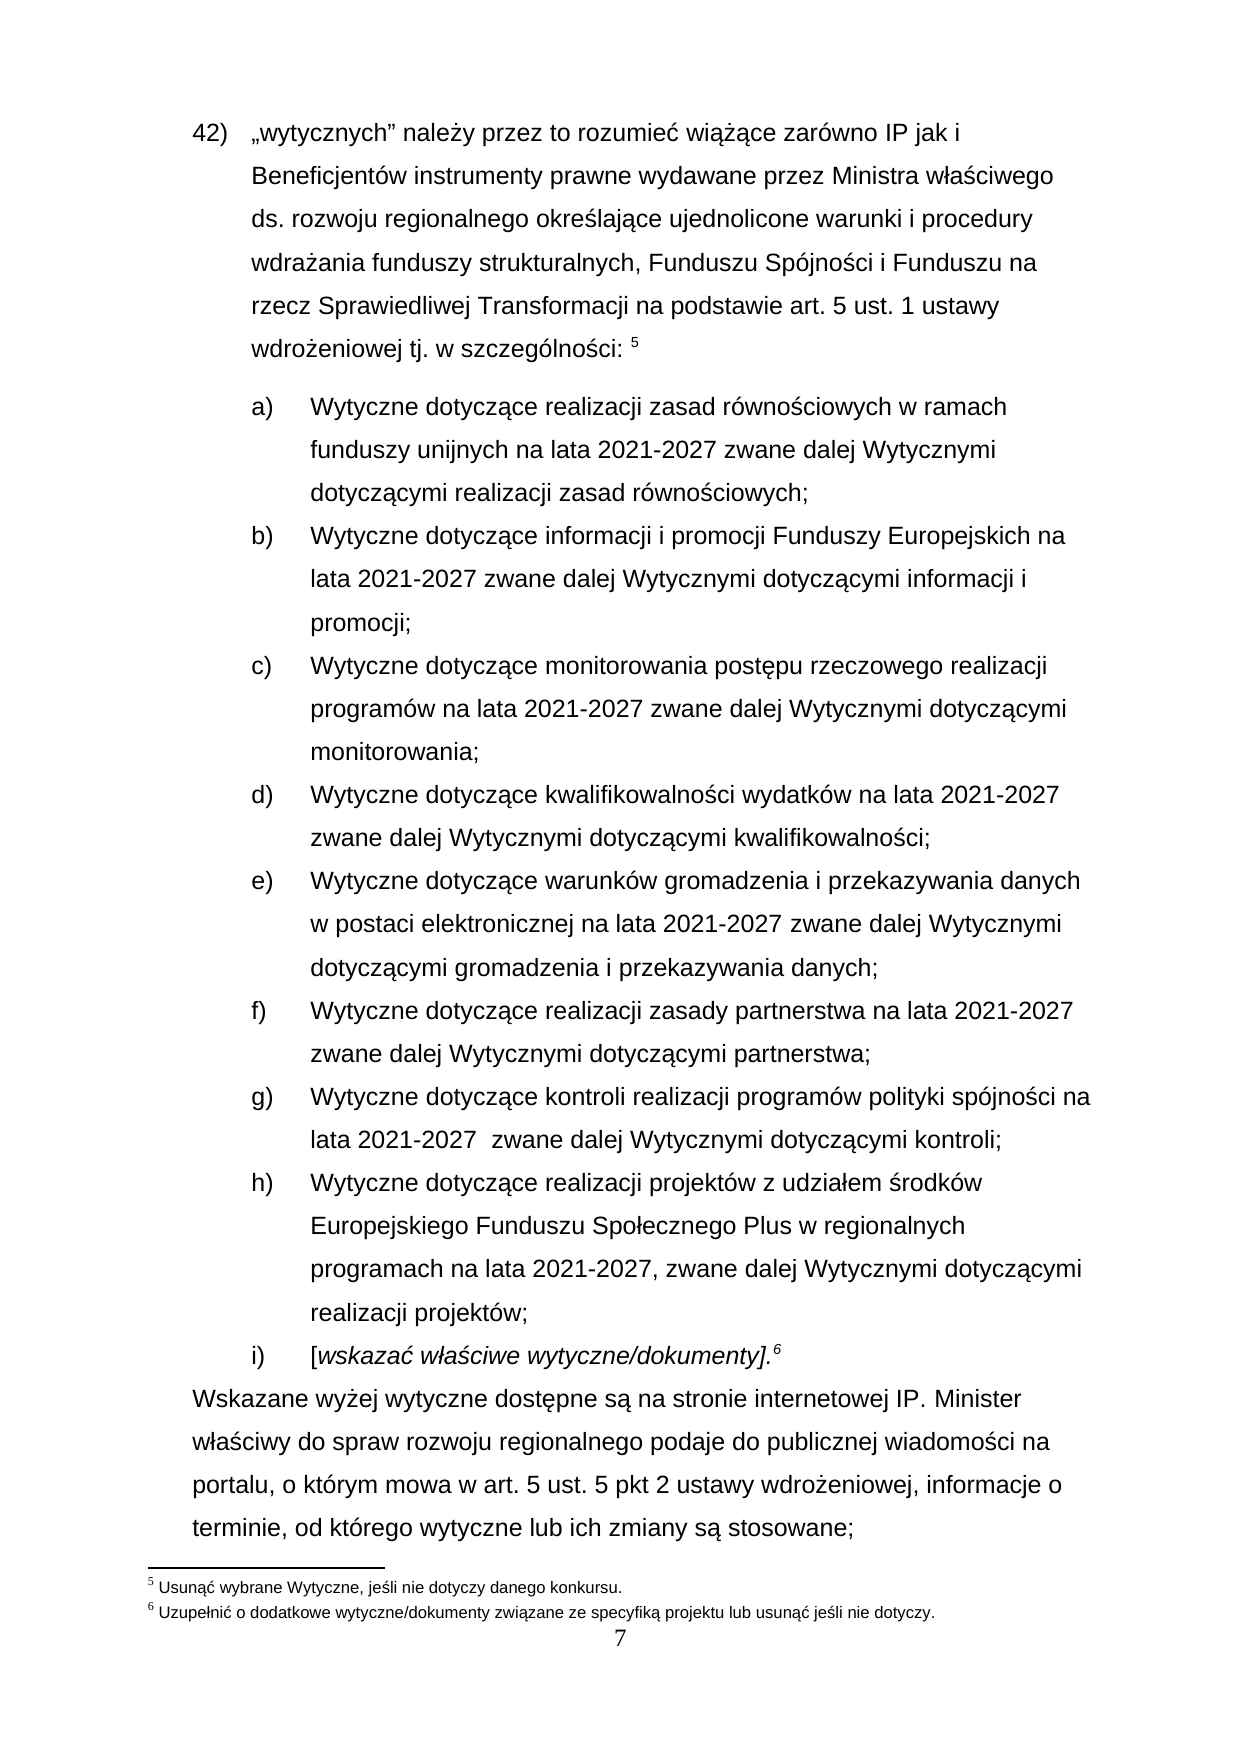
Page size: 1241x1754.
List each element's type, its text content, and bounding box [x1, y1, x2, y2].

list Wytyczne dotyczące monitorowania postępu rzeczowego realizacji programów na lata 2021-2027 zwane dalej Wytycznymi dotyczącymi monitorowania; [251, 651, 1092, 766]
list Wytyczne dotyczące kontroli realizacji programów polityki spójności na lata 2021-2027 zwane dalej Wytycznymi dotyczącymi kontroli; [251, 1082, 1092, 1154]
list Wytyczne dotyczące realizacji projektów z udziałem środków Europejskiego Funduszu Społecznego Plus w regionalnych programach na lata 2021-2027, zwane dalej Wytycznymi dotyczącymi realizacji projektów; [251, 1168, 1092, 1326]
list Wytyczne dotyczące realizacji zasad równościowych w ramach funduszy unijnych na lata 2021-2027 zwane dalej Wytycznymi dotyczącymi realizacji zasad równościowych; [251, 392, 1092, 507]
list Wytyczne dotyczące informacji i promocji Funduszy Europejskich na lata 2021-2027 zwane dalej Wytycznymi dotyczącymi informacji i promocji; [251, 521, 1092, 636]
list Wytyczne dotyczące warunków gromadzenia i przekazywania danych w postaci elektronicznej na lata 2021-2027 zwane dalej Wytycznymi dotyczącymi gromadzenia i przekazywania danych; [251, 866, 1092, 981]
list [wskazać właściwe wytyczne/dokumenty]. [251, 1341, 1092, 1369]
list Wytyczne dotyczące kwalifikowalności wydatków na lata 2021-2027 zwane dalej Wytycznymi dotyczącymi kwalifikowalności; [251, 780, 1092, 852]
list Wytyczne dotyczące realizacji zasady partnerstwa na lata 2021-2027 zwane dalej Wytycznymi dotyczącymi partnerstwa; [251, 996, 1092, 1067]
text Wskazane wyżej wytyczne dostępne są na stronie internetowej IP. Minister właściwy do spraw rozwoju regionalnego podaje do publicznej wiadomości na portalu, o którym mowa w art. 5 ust. 5 pkt 2 ustawy wdrożeniowej, informacje o terminie, od którego wytyczne lub ich zmiany są stosowane; [192, 1384, 1092, 1542]
list „wytycznych” należy przez to rozumieć wiążące zarówno IP jak i Beneficjentów instrumenty prawne wydawane przez Ministra właściwego ds. rozwoju regionalnego określające ujednolicone warunki i procedury wdrażania funduszy strukturalnych, Funduszu Spójności i Funduszu na rzecz Sprawiedliwej Transformacji na podstawie art. 5 ust. 1 ustawy wdrożeniowej tj. w szczególności: [192, 118, 1092, 362]
